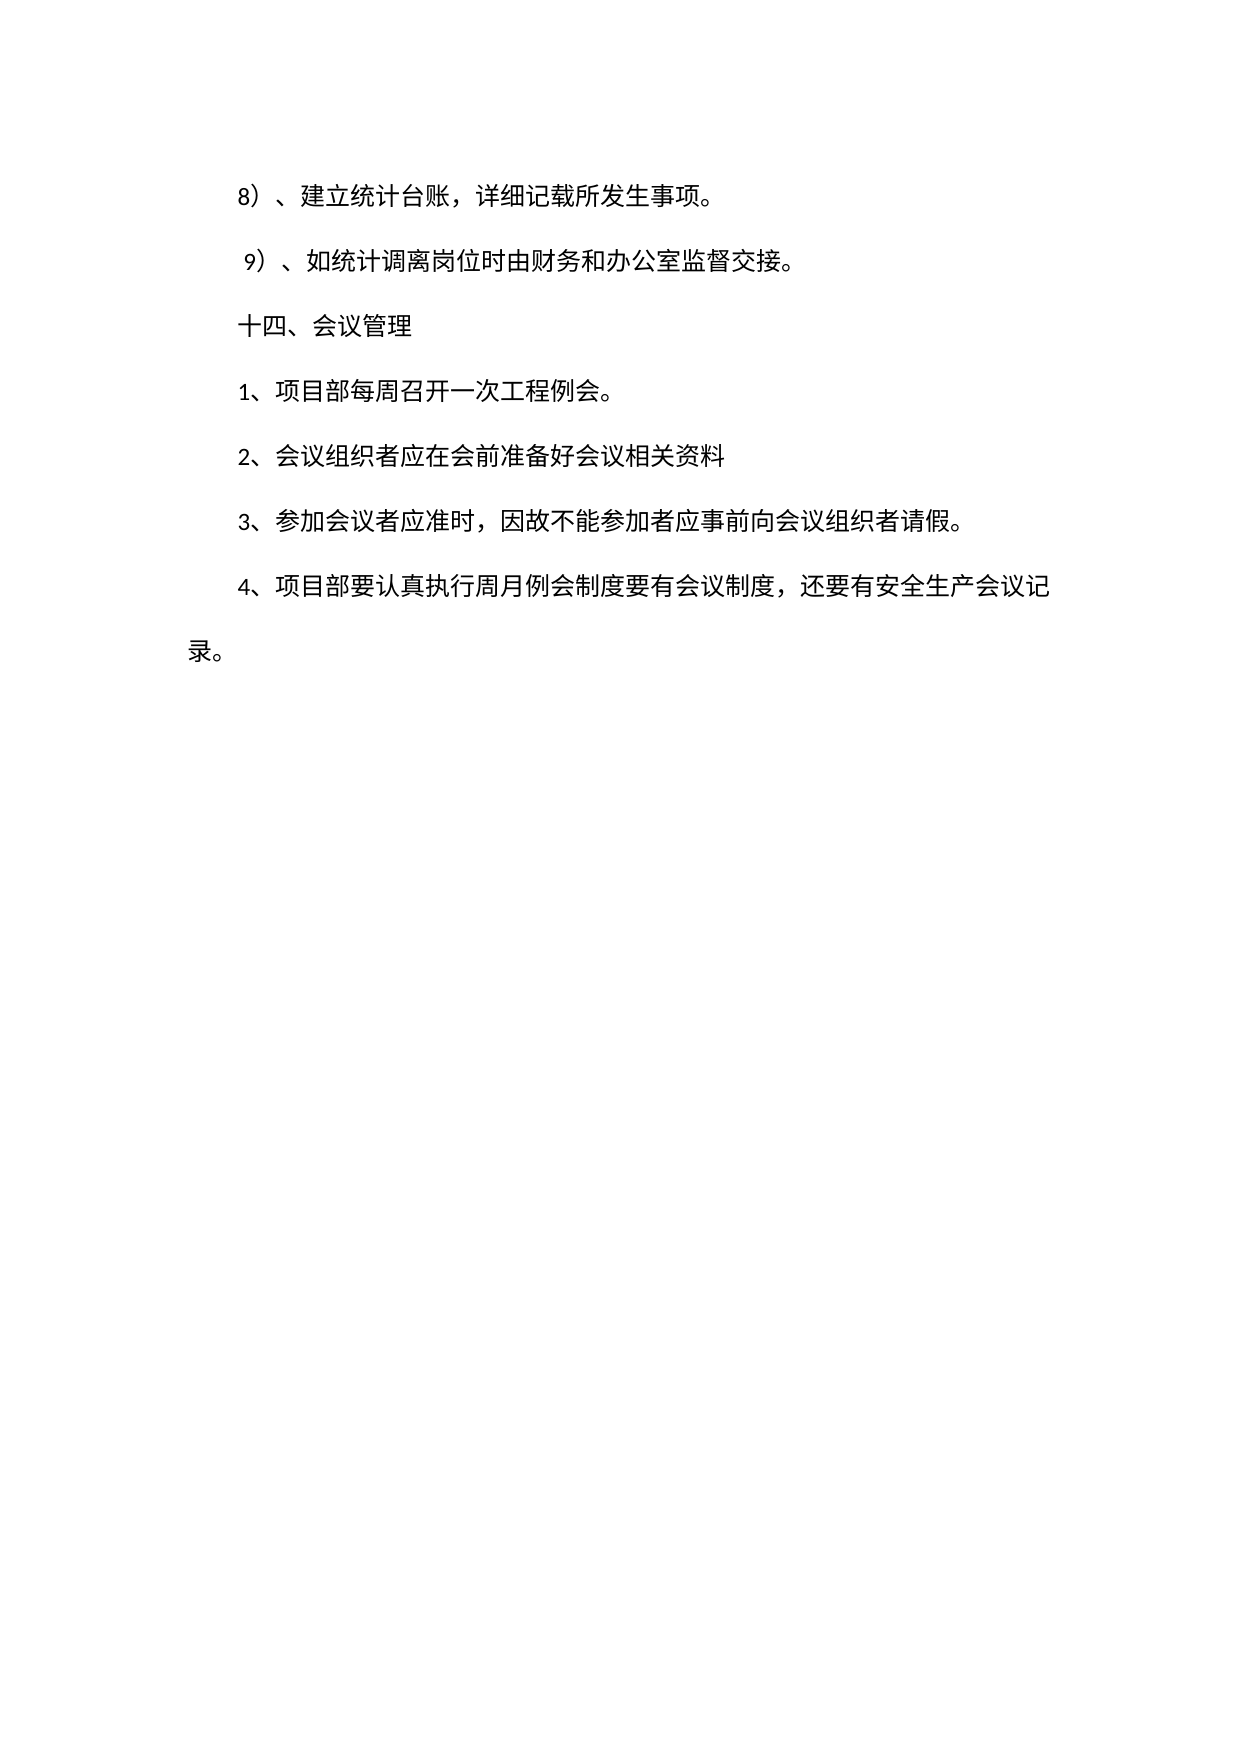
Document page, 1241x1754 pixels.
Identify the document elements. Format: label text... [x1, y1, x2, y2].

text 3、参加会议者应准时，因故不能参加者应事前向会议组织者请假。 [187, 487, 1053, 552]
text 9）、如统计调离岗位时由财务和办公室监督交接。 [187, 227, 1053, 292]
text 2、会议组织者应在会前准备好会议相关资料 [187, 422, 1053, 487]
text 十四、会议管理 [187, 292, 1053, 357]
text 1、项目部每周召开一次工程例会。 [187, 357, 1053, 422]
text 4、项目部要认真执行周月例会制度要有会议制度，还要有安全生产会议记录。 [187, 552, 1053, 682]
text 8）、建立统计台账，详细记载所发生事项。 [187, 162, 1053, 227]
